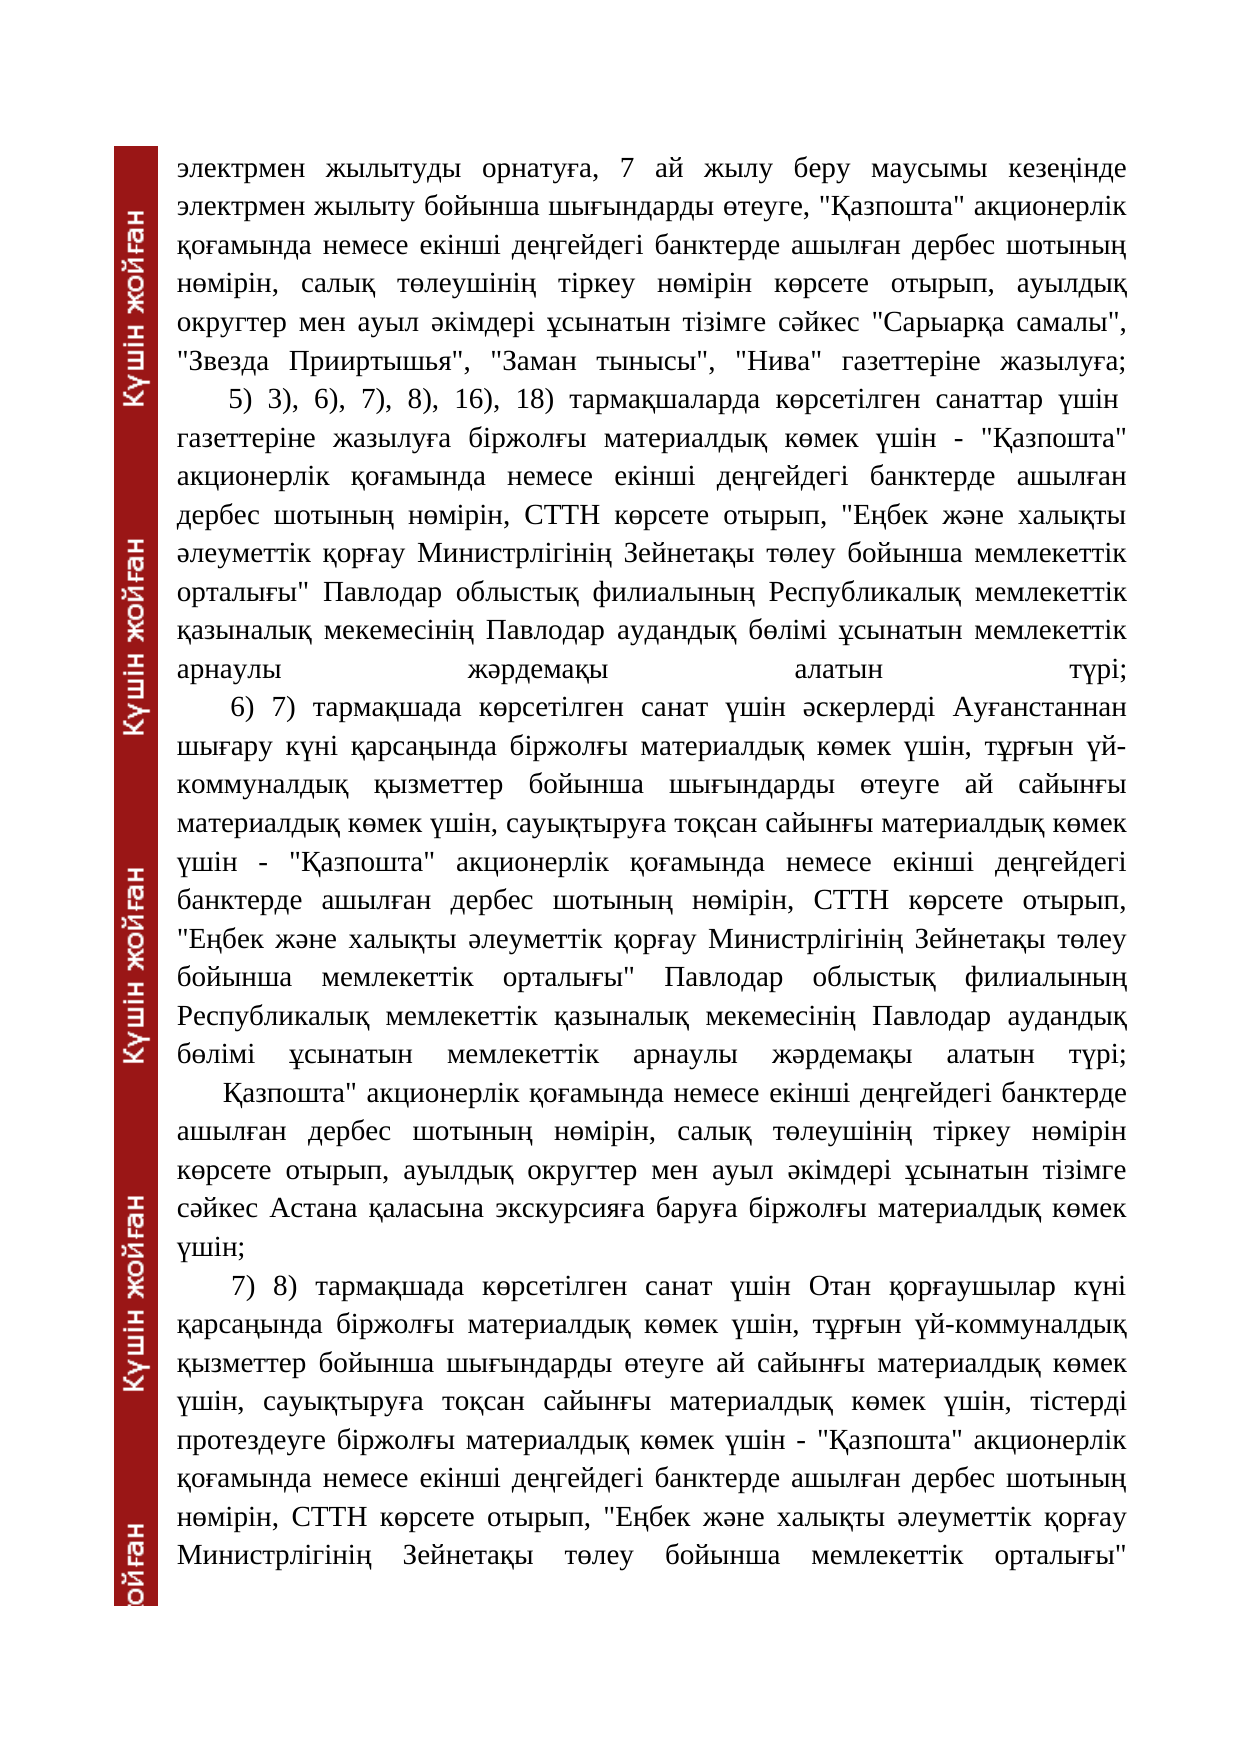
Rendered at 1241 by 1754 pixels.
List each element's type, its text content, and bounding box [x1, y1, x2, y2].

picture [114, 146, 158, 150]
picture [114, 1571, 158, 1606]
